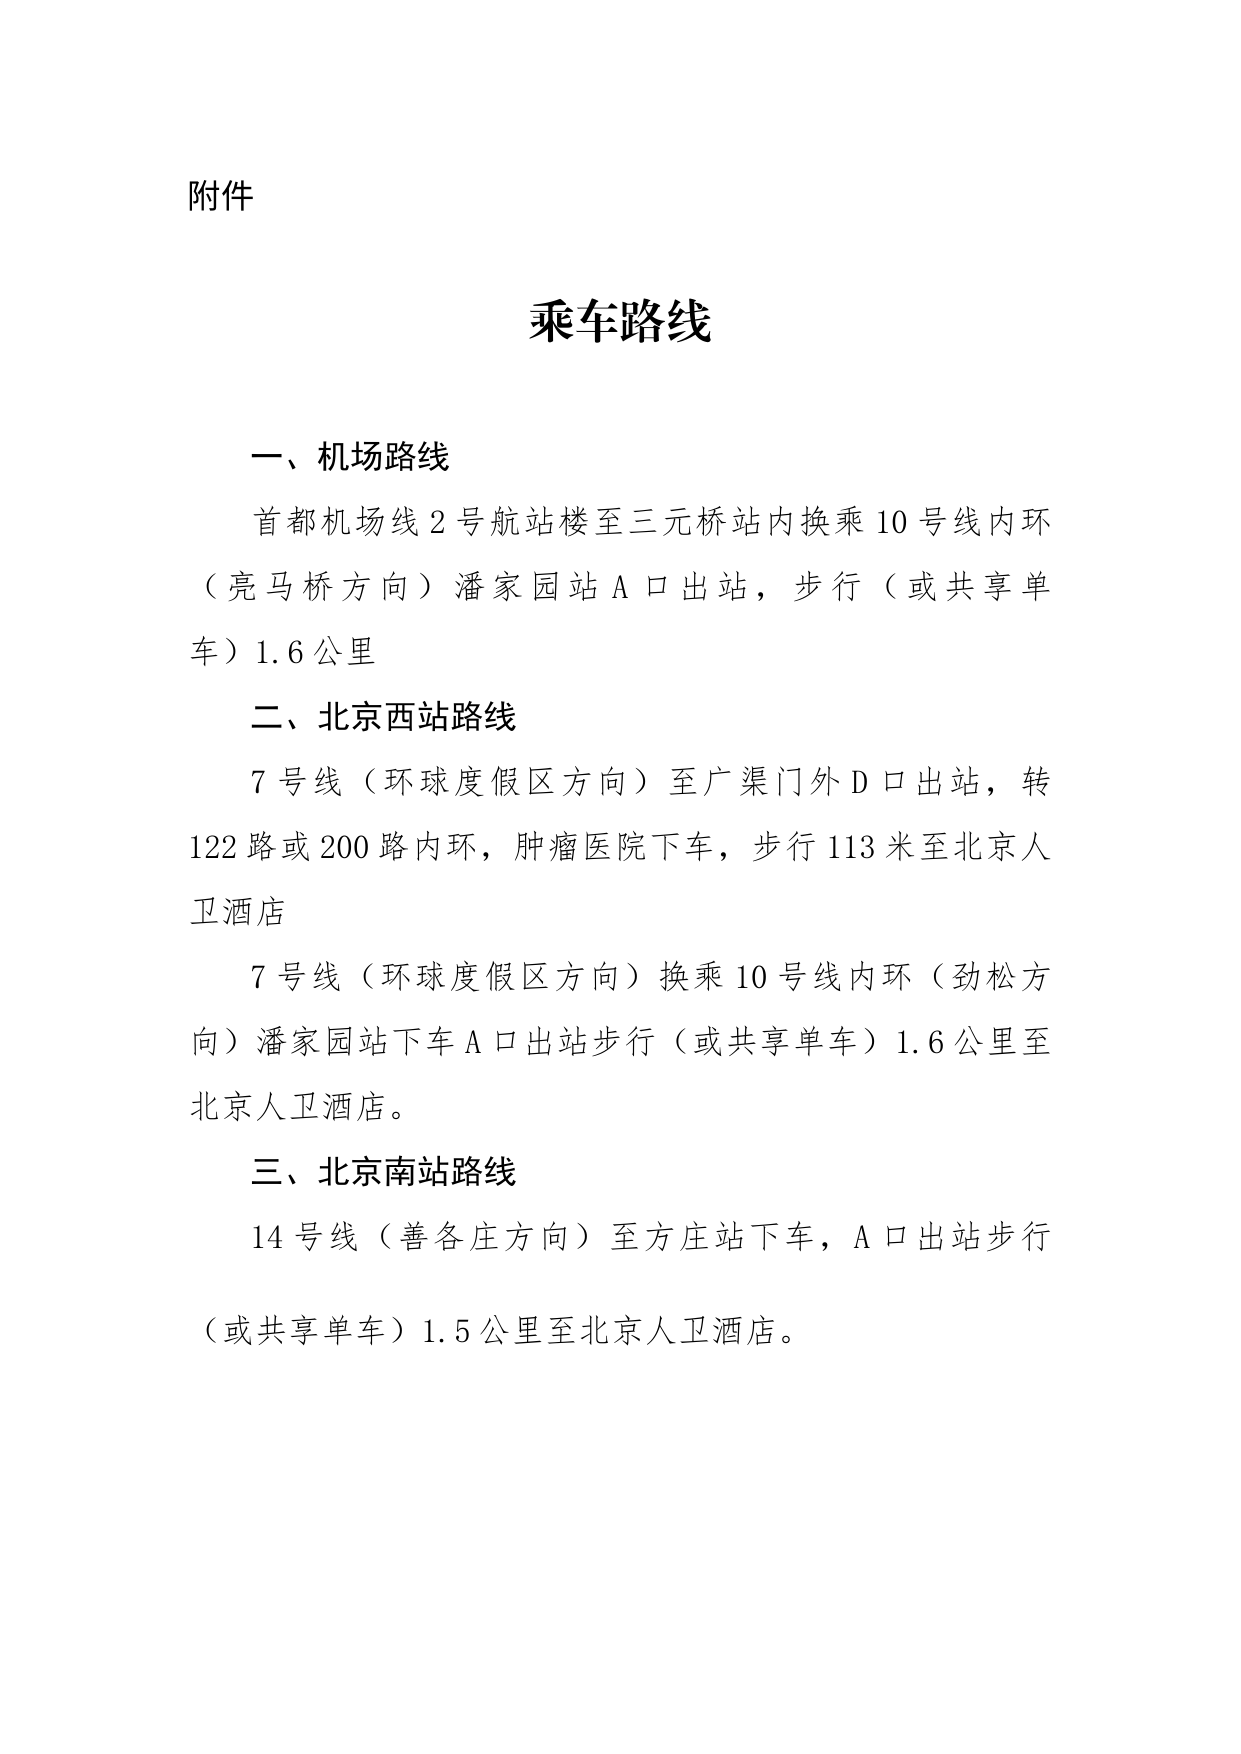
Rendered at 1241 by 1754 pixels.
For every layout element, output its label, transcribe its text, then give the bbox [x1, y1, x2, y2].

text 三、北京南站路线 [187, 1137, 1053, 1202]
text 一、机场路线 [187, 422, 1053, 487]
text 乘车路线 [187, 292, 1053, 357]
text 7号线（环球度假区方向）至广渠门外D口出站，转122路或200路内环，肿瘤医院下车，步行113米至北京人卫酒店 [187, 747, 1053, 942]
text 14号线（善各庄方向）至方庄站下车，A口出站步行（或共享单车）1.5公里至北京人卫酒店。 [187, 1202, 1053, 1361]
text 7号线（环球度假区方向）换乘10号线内环（劲松方向）潘家园站下车A口出站步行（或共享单车）1.6公里至北京人卫酒店。 [187, 942, 1053, 1137]
text 附件 [187, 162, 1053, 227]
text 二、北京西站路线 [187, 682, 1053, 747]
text 首都机场线2号航站楼至三元桥站内换乘10号线内环（亮马桥方向）潘家园站A口出站，步行（或共享单车）1.6公里 [187, 487, 1053, 682]
